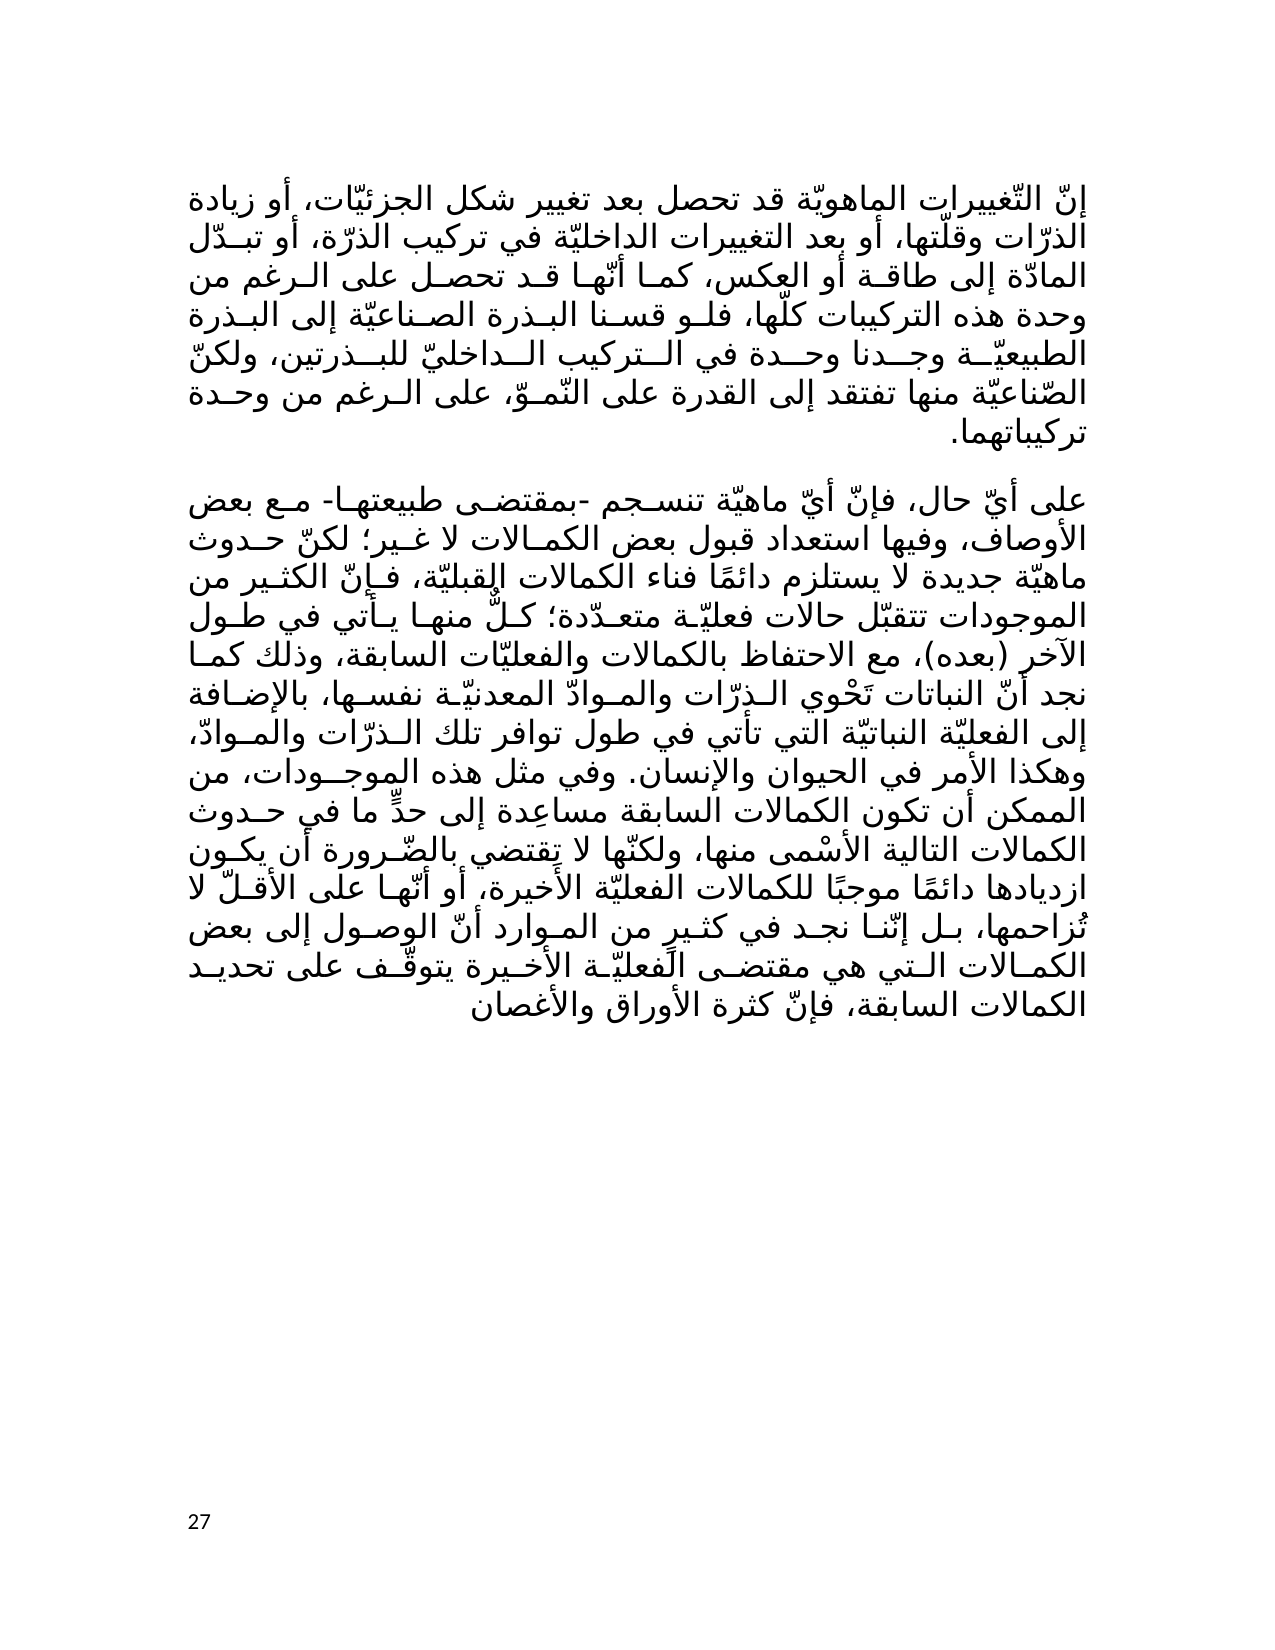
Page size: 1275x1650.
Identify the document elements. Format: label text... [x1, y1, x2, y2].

text إنّ التّغييرات الماهويّة قد تحصل بعد تغيير شكل الجزئيّات، أو زيادة الذرّات وقلّتها، أو بعد التغييرات الداخليّة في تركيب الذرّة، أو تبدّل المادّة إلى طاقة أو العكس، كما أنّها قد تحصل على الرغم من وحدة هذه التركيبات كلّها، فلو قسنا البذرة الصناعيّة إلى البذرة الطبيعيّة وجدنا وحدة في التركيب الداخليّ للبذرتين، ولكنّ الصّناعيّة منها تفتقد إلى القدرة على النّموّ، على الرغم من وحدة تركيباتهما. [187, 179, 1087, 451]
text على أيّ حال، فإنّ أيّ ماهيّة تنسجم -بمقتضى طبيعتها- مع بعض الأوصاف، وفيها استعداد قبول بعض الكمالات لا غير؛ لكنّ حدوث ماهيّة جديدة لا يستلزم دائمًا فناء الكمالات القبليّة، فإنّ الكثير من الموجودات تتقبّل حالات فعليّة متعدّدة؛ كلٌّ منها يأتي في طول الآخر (بعده)، مع الاحتفاظ بالكمالات والفعليّات السابقة، وذلك كما نجد أنّ النباتات تَحْوي الذرّات والموادّ المعدنيّة نفسها، بالإضافة إلى الفعليّة النباتيّة التي تأتي في طول توافر تلك الذرّات والموادّ، وهكذا الأمر في الحيوان والإنسان. وفي مثل هذه الموجودات، من الممكن أن تكون الكمالات السابقة مساعِدة إلى حدٍّ ما في حدوث الكمالات التالية الأسْمى منها، ولكنّها لا تقتضي بالضّرورة أن يكون ازديادها دائمًا موجبًا للكمالات الفعليّة الأَخيرة، أو أنّها على الأقلّ لا تُزاحمها، بل إنّنا نجد في كثيرٍ من الموارد أنّ الوصول إلى بعض الكمالات التي هي مقتضى الفعليّة الأخيرة يتوقّف على تحديد الكمالات السابقة، فإنّ كثرة الأوراق والأغصان [187, 480, 1087, 1024]
